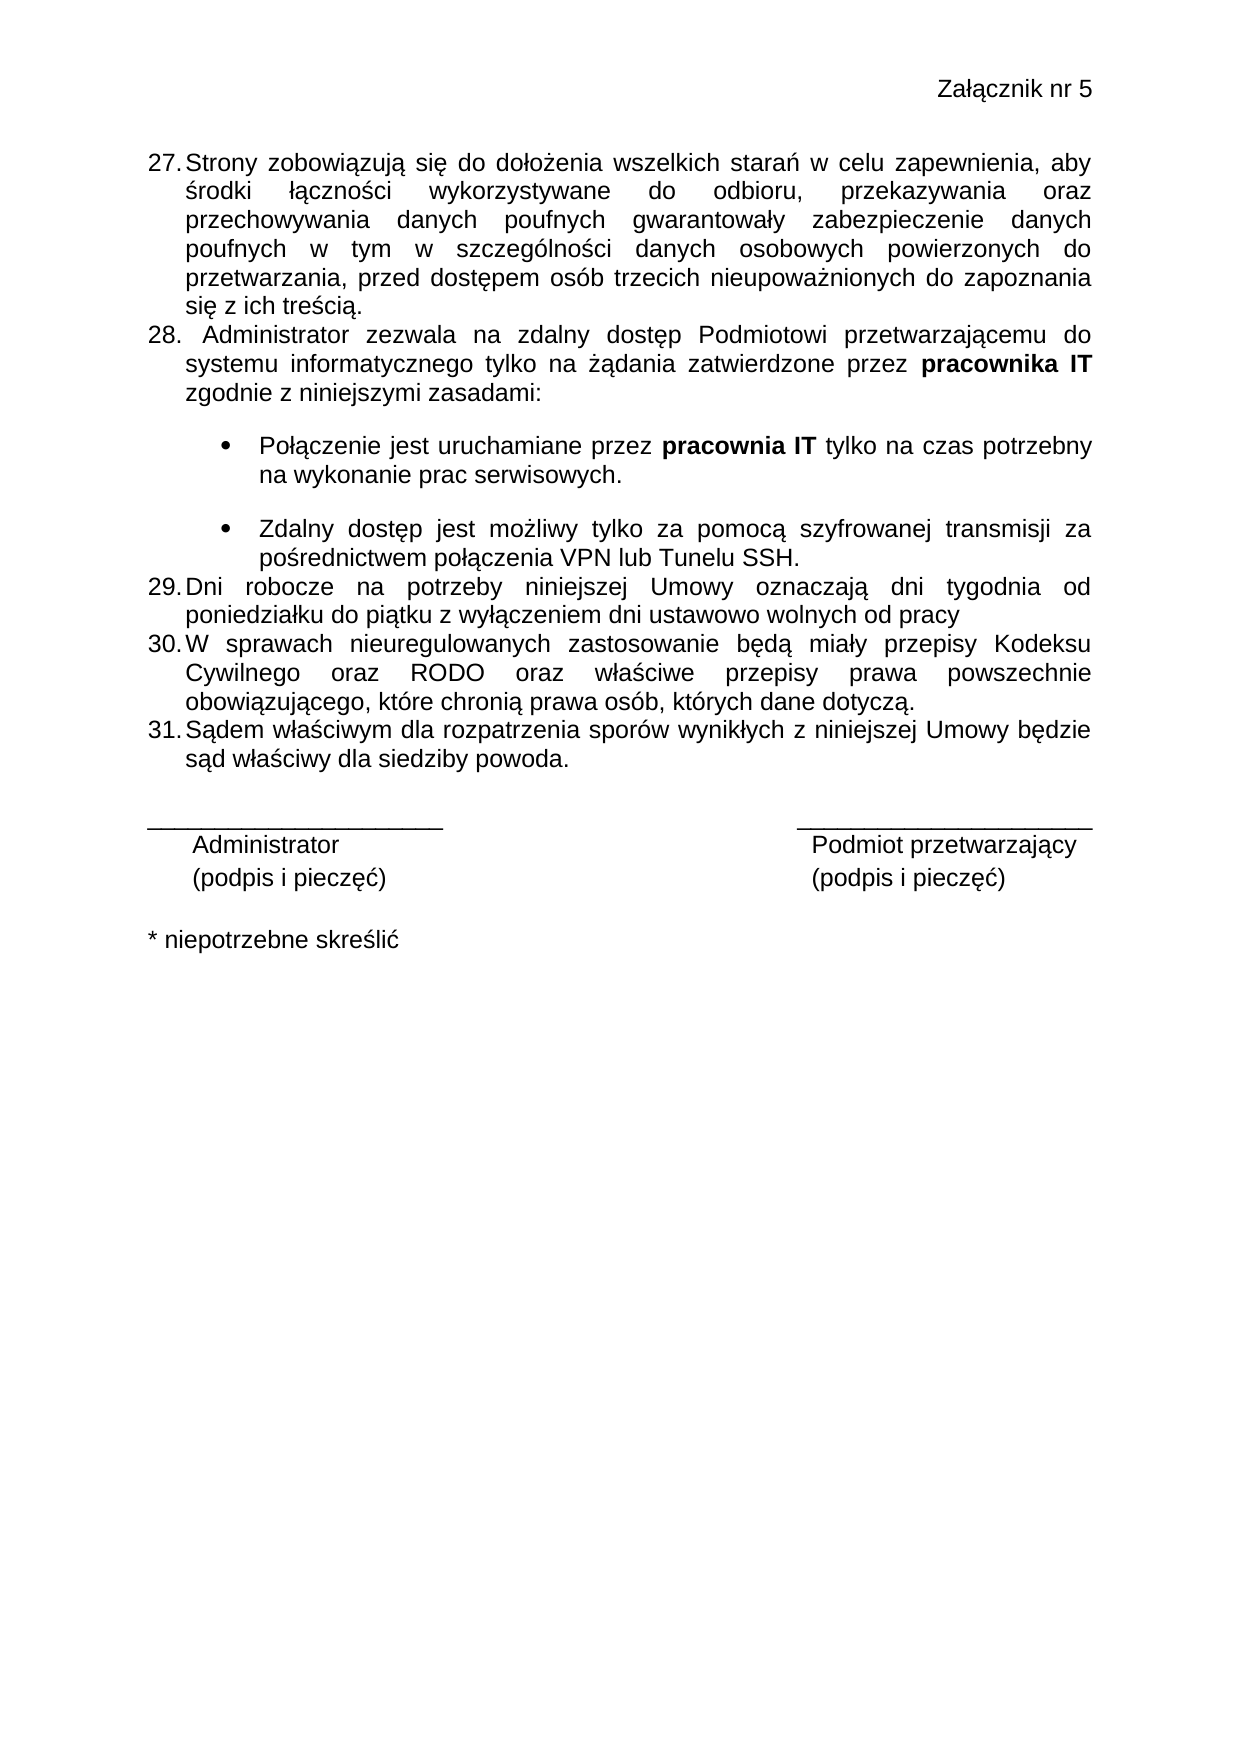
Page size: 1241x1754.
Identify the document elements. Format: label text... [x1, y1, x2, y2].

list Administrator zezwala na zdalny dostęp Podmiotowi przetwarzającemu do systemu informatycznego tylko na żądania zatwierdzone przez pracownika IT zgodnie z niniejszymi zasadami: [148, 320, 1093, 406]
list Strony zobowiązują się do dołożenia wszelkich starań w celu zapewnienia, aby środki łączności wykorzystywane do odbioru, przekazywania oraz przechowywania danych poufnych gwarantowały zabezpieczenie danych poufnych w tym w szczególności danych osobowych powierzonych do przetwarzania, przed dostępem osób trzecich nieupoważnionych do zapoznania się z ich treścią. [148, 148, 1093, 320]
list W sprawach nieuregulowanych zastosowanie będą miały przepisy Kodeksu Cywilnego oraz RODO oraz właściwe przepisy prawa powszechnie obowiązującego, które chronią prawa osób, których dane dotyczą. [148, 629, 1093, 715]
list Zdalny dostęp jest możliwy tylko za pomocą szyfrowanej transmisji za pośrednictwem połączenia VPN lub Tunelu SSH. [221, 514, 1093, 572]
list (podpis i pieczęć) (podpis i pieczęć) [148, 863, 1093, 892]
text * niepotrzebne skreślić [148, 925, 1093, 954]
list Dni robocze na potrzeby niniejszej Umowy oznaczają dni tygodnia od poniedziałku do piątku z wyłączeniem dni ustawowo wolnych od pracy [148, 572, 1093, 629]
list Połączenie jest uruchamiane przez pracownia IT tylko na czas potrzebny na wykonanie prac serwisowych. [221, 431, 1093, 489]
list Administrator Podmiot przetwarzający [148, 830, 1093, 859]
list Sądem właściwym dla rozpatrzenia sporów wynikłych z niniejszej Umowy będzie sąd właściwy dla siedziby powoda. [148, 715, 1093, 773]
